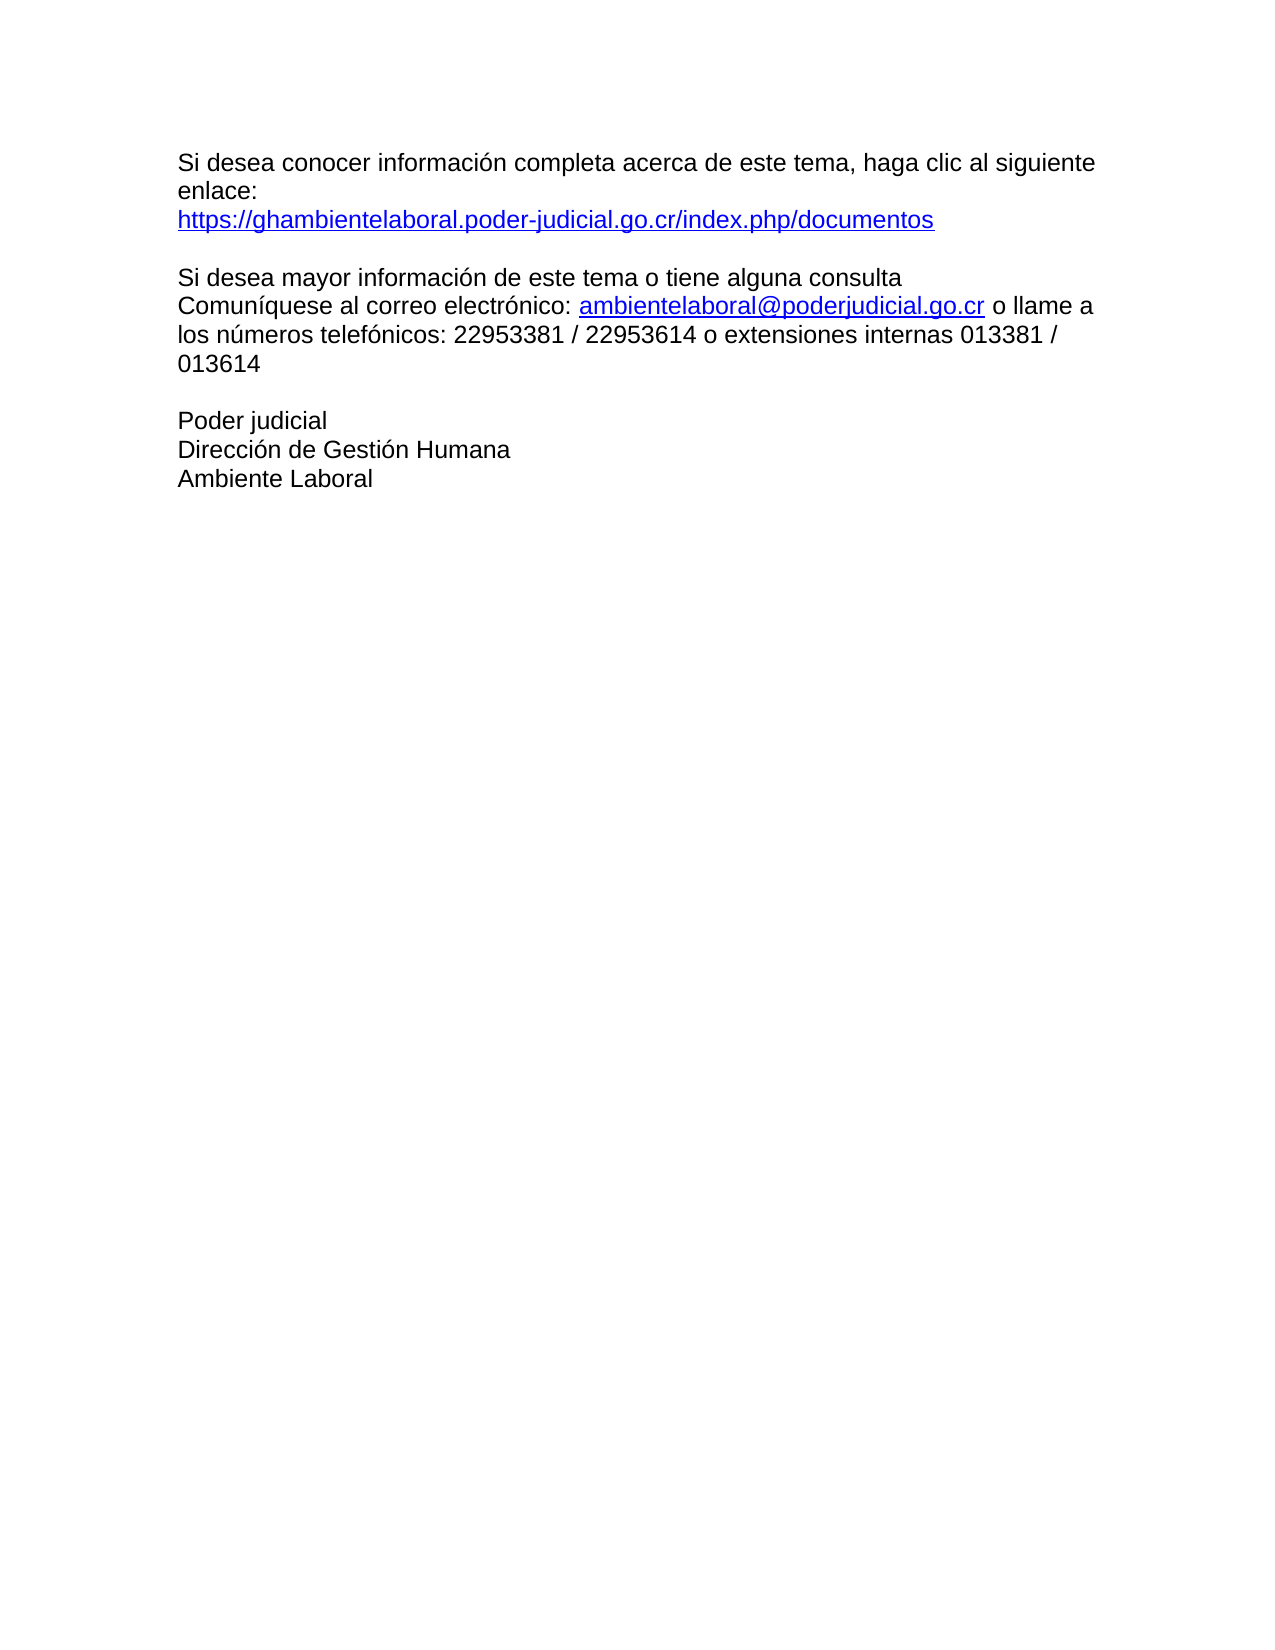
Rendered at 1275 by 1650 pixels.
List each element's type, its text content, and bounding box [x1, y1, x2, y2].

text Si desea mayor información de este tema o tiene alguna consulta [177, 263, 1098, 291]
text Poder judicial [177, 406, 1098, 435]
text Ambiente Laboral [177, 464, 1098, 493]
text https://ghambientelaboral.poder-judicial.go.cr/index.php/documentos [177, 205, 1098, 234]
text Dirección de Gestión Humana [177, 435, 1098, 464]
text Comuníquese al correo electrónico: ambientelaboral@poderjudicial.go.cr o llame a los números telefónicos: 22953381 / 22953614 o extensiones internas 013381 / 013614 [177, 291, 1098, 378]
text Si desea conocer información completa acerca de este tema, haga clic al siguiente enlace: [177, 148, 1098, 205]
